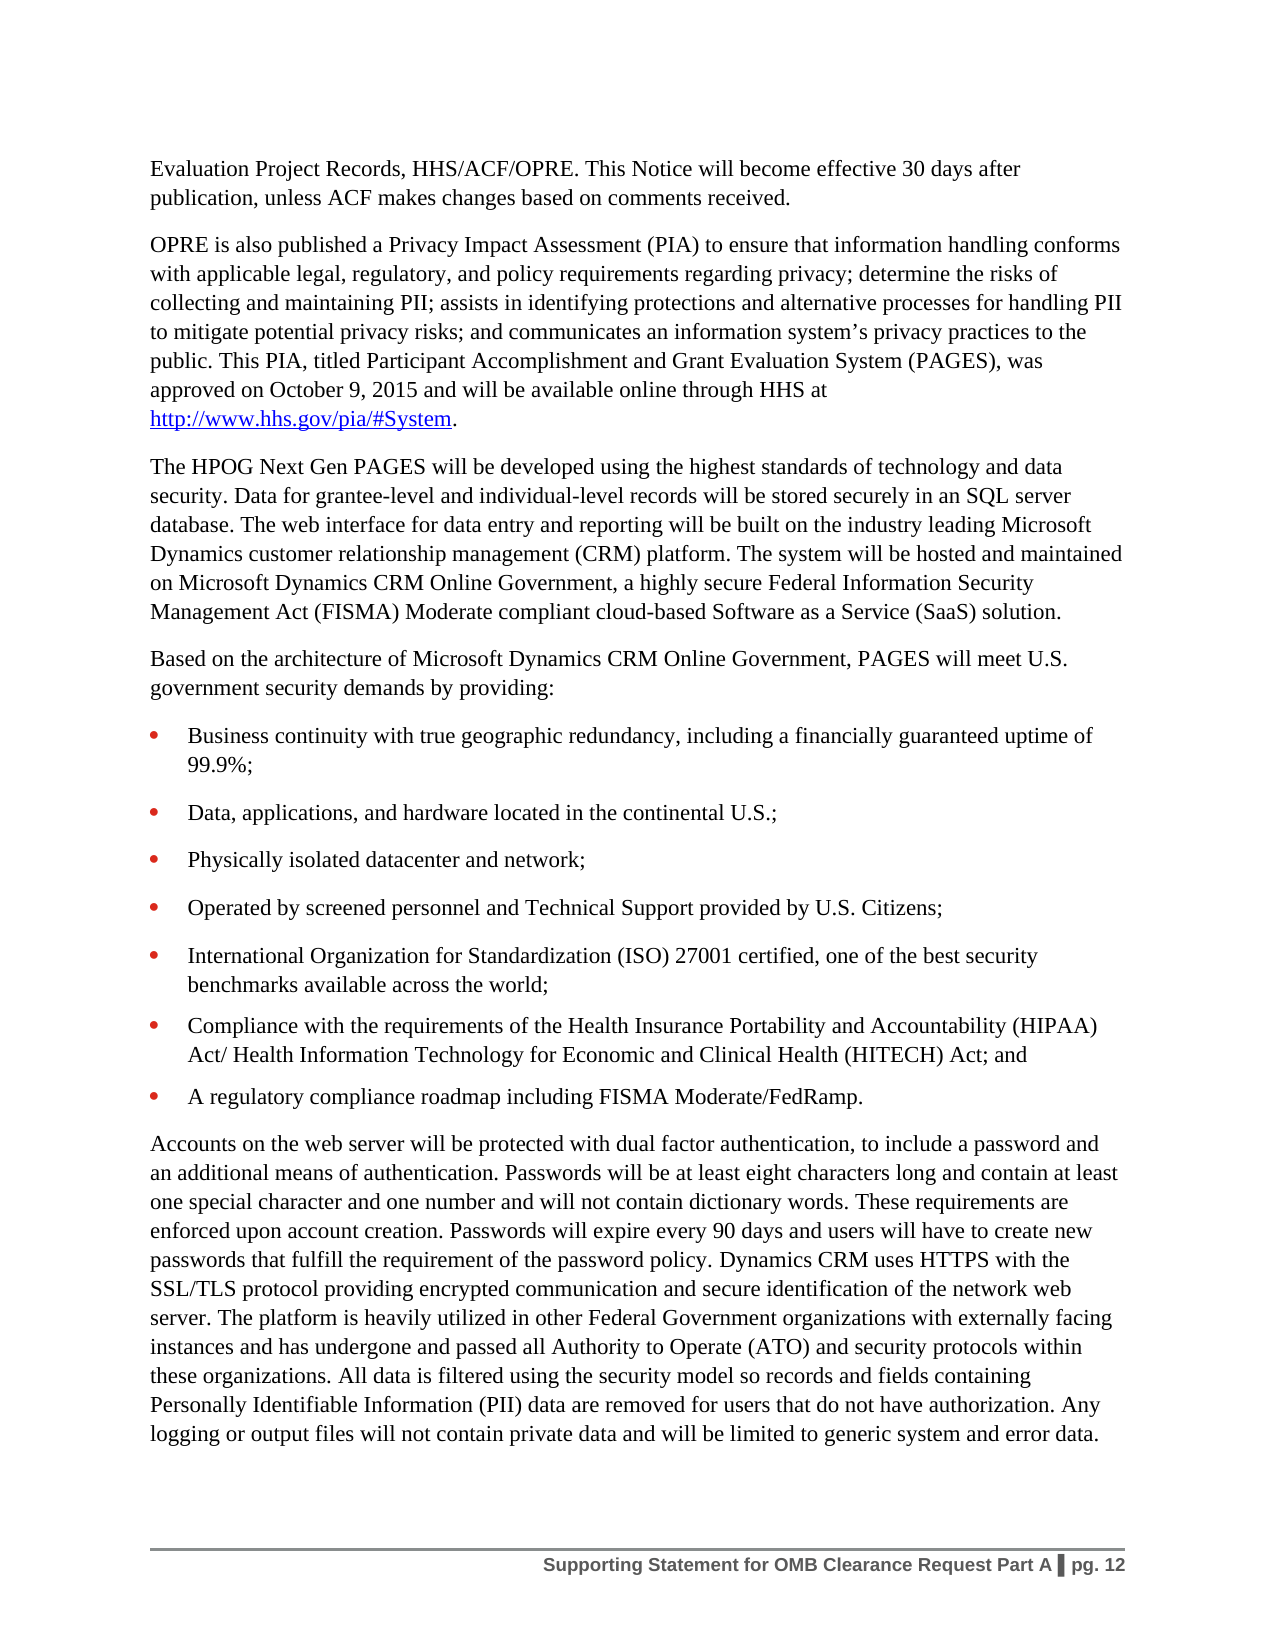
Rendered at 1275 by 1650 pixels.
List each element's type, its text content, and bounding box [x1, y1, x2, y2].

text Data, applications, and hardware located in the continental U.S.; [150, 799, 1125, 825]
text The HPOG Next Gen PAGES will be developed using the highest standards of technology and data security. Data for grantee-level and individual-level records will be stored securely in an SQL server database. The web interface for data entry and reporting will be built on the industry leading Microsoft Dynamics customer relationship management (CRM) platform. The system will be hosted and maintained on Microsoft Dynamics CRM Online Government, a highly secure Federal Information Security Management Act (FISMA) Moderate compliant cloud-based Software as a Service (SaaS) solution. [150, 453, 1125, 624]
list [150, 155, 1125, 210]
text Physically isolated datacenter and network; [150, 847, 1125, 873]
text International Organization for Standardization (ISO) 27001 certified, one of the best security benchmarks available across the world; [150, 942, 1125, 997]
text A regulatory compliance roadmap including FISMA Moderate/FedRamp. [150, 1083, 1125, 1109]
text Based on the architecture of Microsoft Dynamics CRM Online Government, PAGES will meet U.S. government security demands by providing: [150, 646, 1125, 701]
text Accounts on the web server will be protected with dual factor authentication, to include a password and an additional means of authentication. Passwords will be at least eight characters long and contain at least one special character and one number and will not contain dictionary words. These requirements are enforced upon account creation. Passwords will expire every 90 days and users will have to create new passwords that fulfill the requirement of the password policy. Dynamics CRM uses HTTPS with the SSL/TLS protocol providing encrypted communication and secure identification of the network web server. The platform is heavily utilized in other Federal Government organizations with externally facing instances and has undergone and passed all Authority to Operate (ATO) and security protocols within these organizations. All data is filtered using the security model so records and fields containing Personally Identifiable Information (PII) data are removed for users that do not have authorization. Any logging or output files will not contain private data and will be limited to generic system and error data. [150, 1131, 1125, 1446]
text Compliance with the requirements of the Health Insurance Portability and Accountability (HIPAA) Act/ Health Information Technology for Economic and Clinical Health (HITECH) Act; and [150, 1012, 1125, 1068]
text Operated by screened personnel and Technical Support provided by U.S. Citizens; [150, 894, 1125, 921]
text OPRE is also published a Privacy Impact Assessment (PIA) to ensure that information handling conforms with applicable legal, regulatory, and policy requirements regarding privacy; determine the risks of collecting and maintaining PII; assists in identifying protections and alternative processes for handling PII to mitigate potential privacy risks; and communicates an information system’s privacy practices to the public. This PIA, titled Participant Accomplishment and Grant Evaluation System (PAGES), was approved on October 9, 2015 and will be available online through HHS at http://www.hhs.gov/pia/#System. [150, 232, 1125, 432]
text Business continuity with true geographic redundancy, including a financially guaranteed uptime of 99.9%; [150, 722, 1125, 777]
